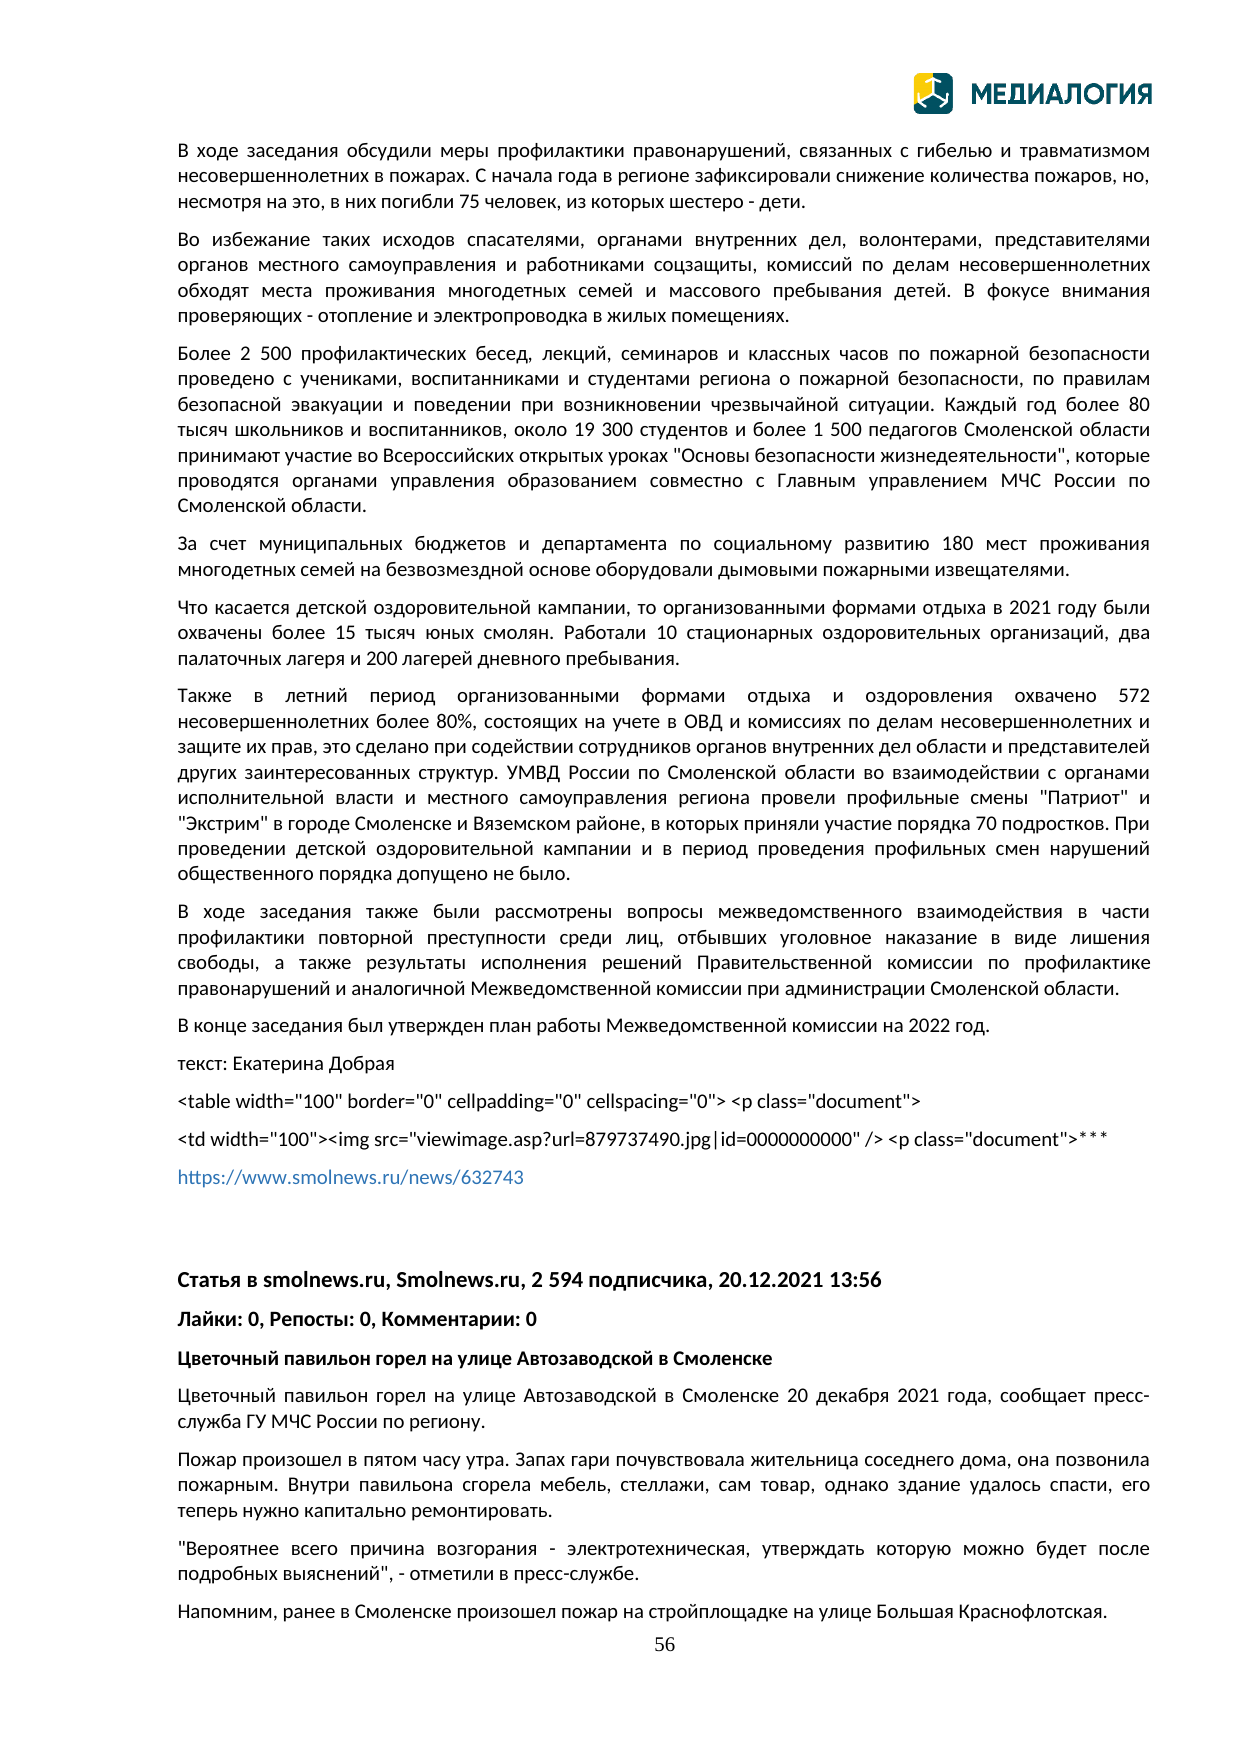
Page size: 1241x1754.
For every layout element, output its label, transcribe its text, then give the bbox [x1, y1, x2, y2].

text Напомним, ранее в Смоленске произошел пожар на стройплощадке на улице Большая Краснофлотская. [177, 1598, 1152, 1623]
text текст: Екатерина Добрая [177, 1051, 1152, 1076]
text В конце заседания был утвержден план работы Межведомственной комиссии на 2022 год. [177, 1013, 1152, 1038]
text Также в летний период организованными формами отдыха и оздоровления охвачено 572 несовершеннолетних более 80%, состоящих на учете в ОВД и комиссиях по делам несовершеннолетних и защите их прав, это сделано при содействии сотрудников органов внутренних дел области и представителей других заинтересованных структур. УМВД России по Смоленской области во взаимодействии с органами исполнительной власти и местного самоуправления региона провели профильные смены "Патриот" и "Экстрим" в городе Смоленске и Вяземском районе, в которых приняли участие порядка 70 подростков. При проведении детской оздоровительной кампании и в период проведения профильных смен нарушений общественного порядка допущено не было. [177, 683, 1152, 886]
text В ходе заседания обсудили меры профилактики правонарушений, связанных с гибелью и травматизмом несовершеннолетних в пожарах. С начала года в регионе зафиксировали снижение количества пожаров, но, несмотря на это, в них погибли 75 человек, из которых шестеро - дети. [177, 137, 1152, 213]
text Цветочный павильон горел на улице Автозаводской в Смоленске [177, 1345, 1152, 1370]
text <td width="100"><img src="viewimage.asp?url=879737490.jpg|id=0000000000" /> <p class="document">*** [177, 1126, 1152, 1152]
picture [913, 73, 1152, 114]
text Что касается детской оздоровительной кампании, то организованными формами отдыха в 2021 году были охвачены более 15 тысяч юных смолян. Работали 10 стационарных оздоровительных организаций, два палаточных лагеря и 200 лагерей дневного пребывания. [177, 594, 1152, 670]
text Во избежание таких исходов спасателями, органами внутренних дел, волонтерами, представителями органов местного самоуправления и работниками соцзащиты, комиссий по делам несовершеннолетних обходят места проживания многодетных семей и массового пребывания детей. В фокусе внимания проверяющих - отопление и электропроводка в жилых помещениях. [177, 226, 1152, 328]
text Цветочный павильон горел на улице Автозаводской в Смоленске 20 декабря 2021 года, сообщает пресс-служба ГУ МЧС России по региону. [177, 1383, 1152, 1433]
text Лайки: 0, Репосты: 0, Комментарии: 0 [177, 1306, 1152, 1332]
text Статья в smolnews.ru, Smolnews.ru, 2 594 подписчика, 20.12.2021 13:56 [177, 1265, 1152, 1293]
text Пожар произошел в пятом часу утра. Запах гари почувствовала жительница соседнего дома, она позвонила пожарным. Внутри павильона сгорела мебель, стеллажи, сам товар, однако здание удалось спасти, его теперь нужно капитально ремонтировать. [177, 1446, 1152, 1522]
text https://www.smolnews.ru/news/632743 [177, 1164, 1152, 1190]
text За счет муниципальных бюджетов и департамента по социальному развитию 180 мест проживания многодетных семей на безвозмездной основе оборудовали дымовыми пожарными извещателями. [177, 531, 1152, 581]
text Более 2 500 профилактических бесед, лекций, семинаров и классных часов по пожарной безопасности проведено с учениками, воспитанниками и студентами региона о пожарной безопасности, по правилам безопасной эвакуации и поведении при возникновении чрезвычайной ситуации. Каждый год более 80 тысяч школьников и воспитанников, около 19 300 студентов и более 1 500 педагогов Смоленской области принимают участие во Всероссийских открытых уроках "Основы безопасности жизнедеятельности", которые проводятся органами управления образованием совместно с Главным управлением МЧС России по Смоленской области. [177, 340, 1152, 518]
text <table width="100" border="0" cellpadding="0" cellspacing="0"> <p class="document"> [177, 1088, 1152, 1114]
text "Вероятнее всего причина возгорания - электротехническая, утверждать которую можно будет после подробных выяснений", - отметили в пресс-службе. [177, 1535, 1152, 1586]
text В ходе заседания также были рассмотрены вопросы межведомственного взаимодействия в части профилактики повторной преступности среди лиц, отбывших уголовное наказание в виде лишения свободы, а также результаты исполнения решений Правительственной комиссии по профилактике правонарушений и аналогичной Межведомственной комиссии при администрации Смоленской области. [177, 898, 1152, 1000]
